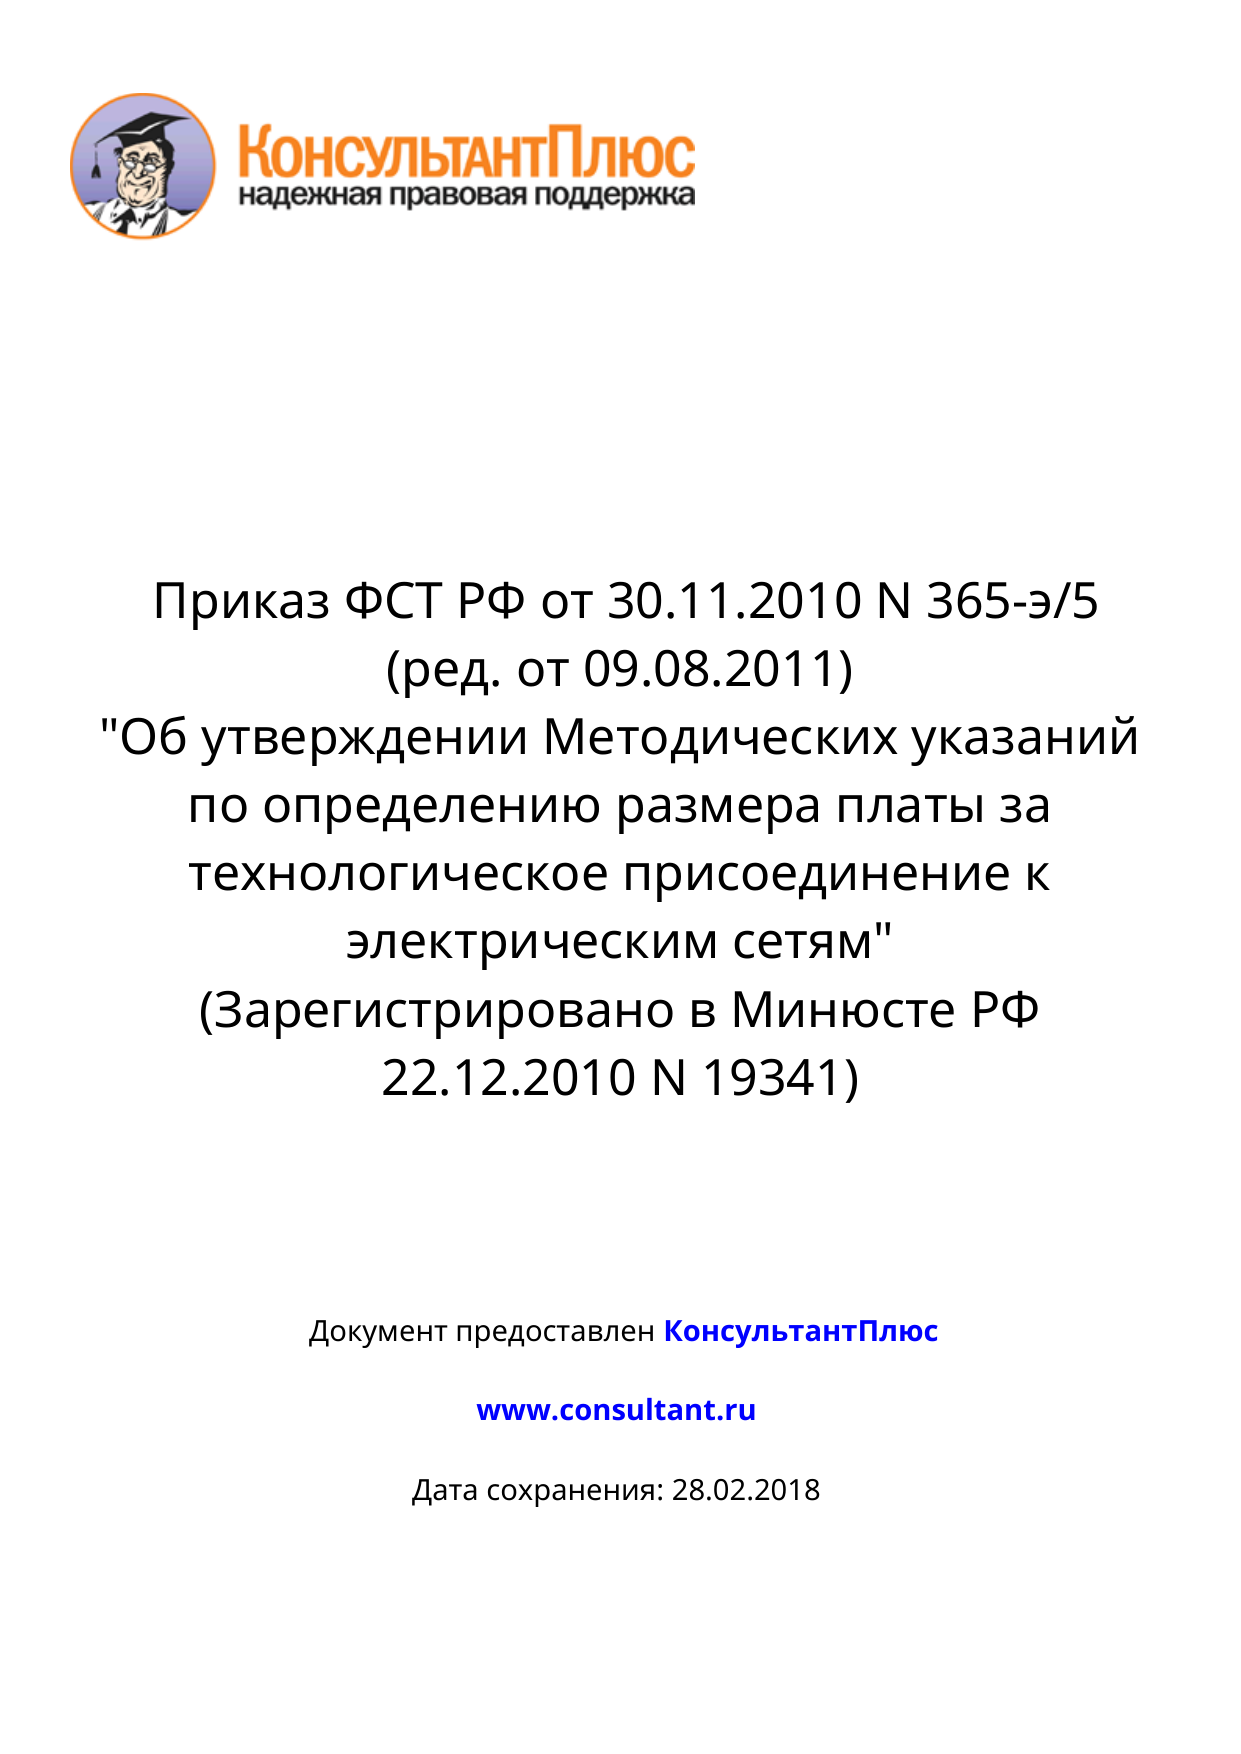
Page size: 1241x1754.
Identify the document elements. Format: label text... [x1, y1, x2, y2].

table_header [62, 88, 1178, 403]
table_cell Документ предоставлен КонсультантПлюс www.consultant.ru Дата сохранения: 28.02.2018 [62, 1272, 1178, 1587]
table_cell Приказ ФСТ РФ от 30.11.2010 N 365-э/5 (ред. от 09.08.2011) "Об утверждении Методических указаний по определению размера платы за технологическое присоединение к электрическим сетям" (Зарегистрировано в Минюсте РФ 22.12.2010 N 19341) [62, 403, 1178, 1272]
picture [70, 93, 695, 242]
